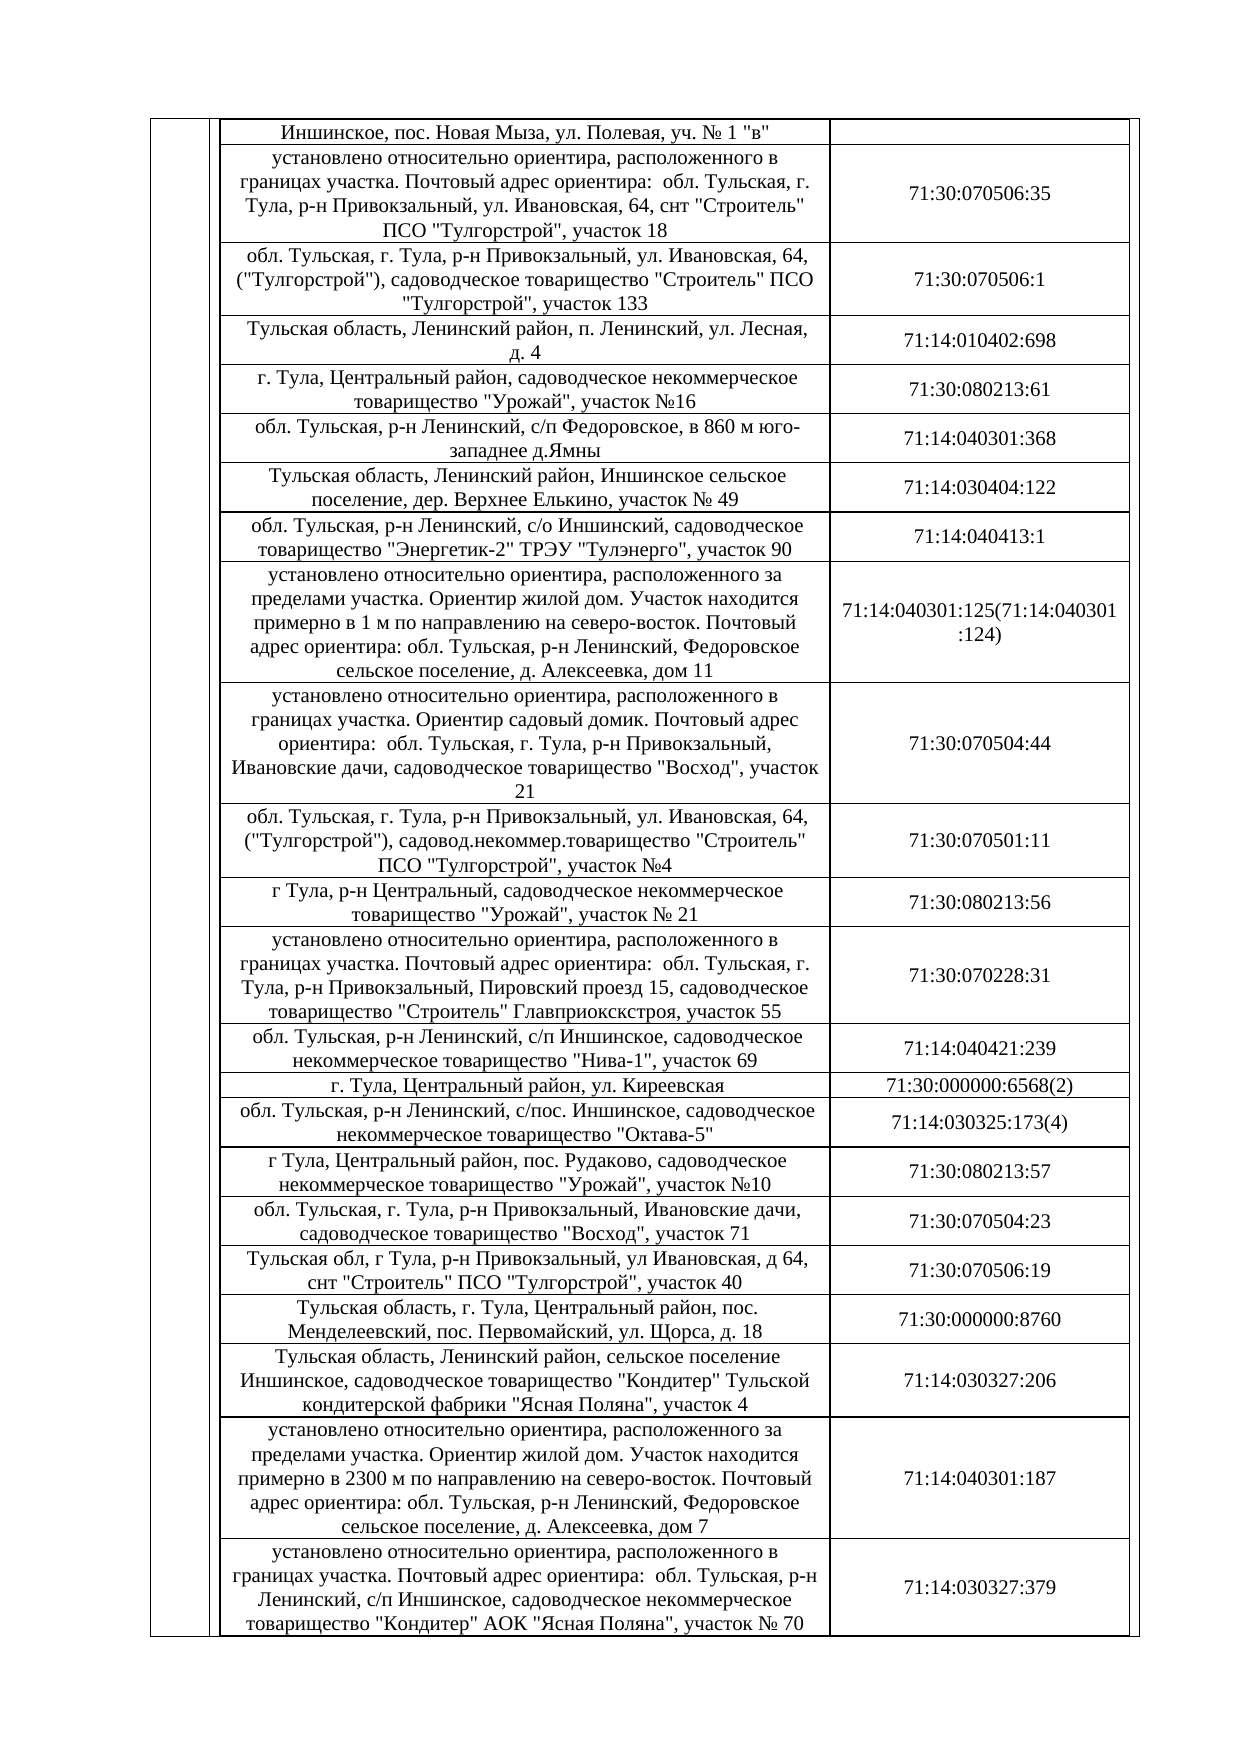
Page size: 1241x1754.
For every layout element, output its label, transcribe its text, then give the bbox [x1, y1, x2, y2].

table_cell [831, 1073, 1129, 1097]
table_cell [221, 804, 829, 877]
table_cell [831, 1024, 1129, 1072]
table_cell [221, 1197, 829, 1245]
table_cell [221, 145, 829, 242]
table_cell [831, 1295, 1129, 1343]
table_cell [221, 1418, 829, 1538]
table_cell [221, 878, 829, 926]
table_cell [831, 463, 1129, 511]
table_cell [221, 1344, 829, 1416]
table_cell [831, 562, 1129, 682]
table_cell [221, 683, 829, 803]
table_cell [831, 804, 1129, 877]
table_cell [831, 414, 1129, 462]
table_cell [831, 1539, 1129, 1635]
table_cell [831, 1148, 1129, 1196]
table_cell [831, 927, 1129, 1023]
table_cell [831, 1197, 1129, 1245]
table_cell [831, 1246, 1129, 1294]
table_cell [221, 1073, 829, 1097]
table_cell [831, 316, 1129, 364]
table_cell [831, 513, 1129, 561]
table_cell [210, 119, 219, 1636]
table_cell [221, 1098, 829, 1146]
table_cell [831, 1098, 1129, 1146]
table_cell [221, 243, 829, 315]
table_cell [221, 1539, 829, 1635]
table_cell 3 [151, 119, 209, 1636]
table_cell [221, 1024, 829, 1072]
table_cell [221, 414, 829, 462]
table_cell [831, 145, 1129, 242]
table_cell [221, 463, 829, 511]
table_cell [221, 1148, 829, 1196]
table_cell [831, 1344, 1129, 1416]
table_cell [221, 1295, 829, 1343]
table_cell [221, 562, 829, 682]
table_cell [221, 365, 829, 413]
table_cell [221, 513, 829, 561]
table_cell [221, 316, 829, 364]
table_cell [221, 927, 829, 1023]
table_cell [1130, 119, 1139, 1636]
table_cell [831, 365, 1129, 413]
table_cell [831, 243, 1129, 315]
table_cell [831, 683, 1129, 803]
table_cell [831, 878, 1129, 926]
table_cell [831, 120, 1129, 144]
table_cell [221, 120, 829, 144]
table_cell [831, 1418, 1129, 1538]
table_cell [221, 1246, 829, 1294]
